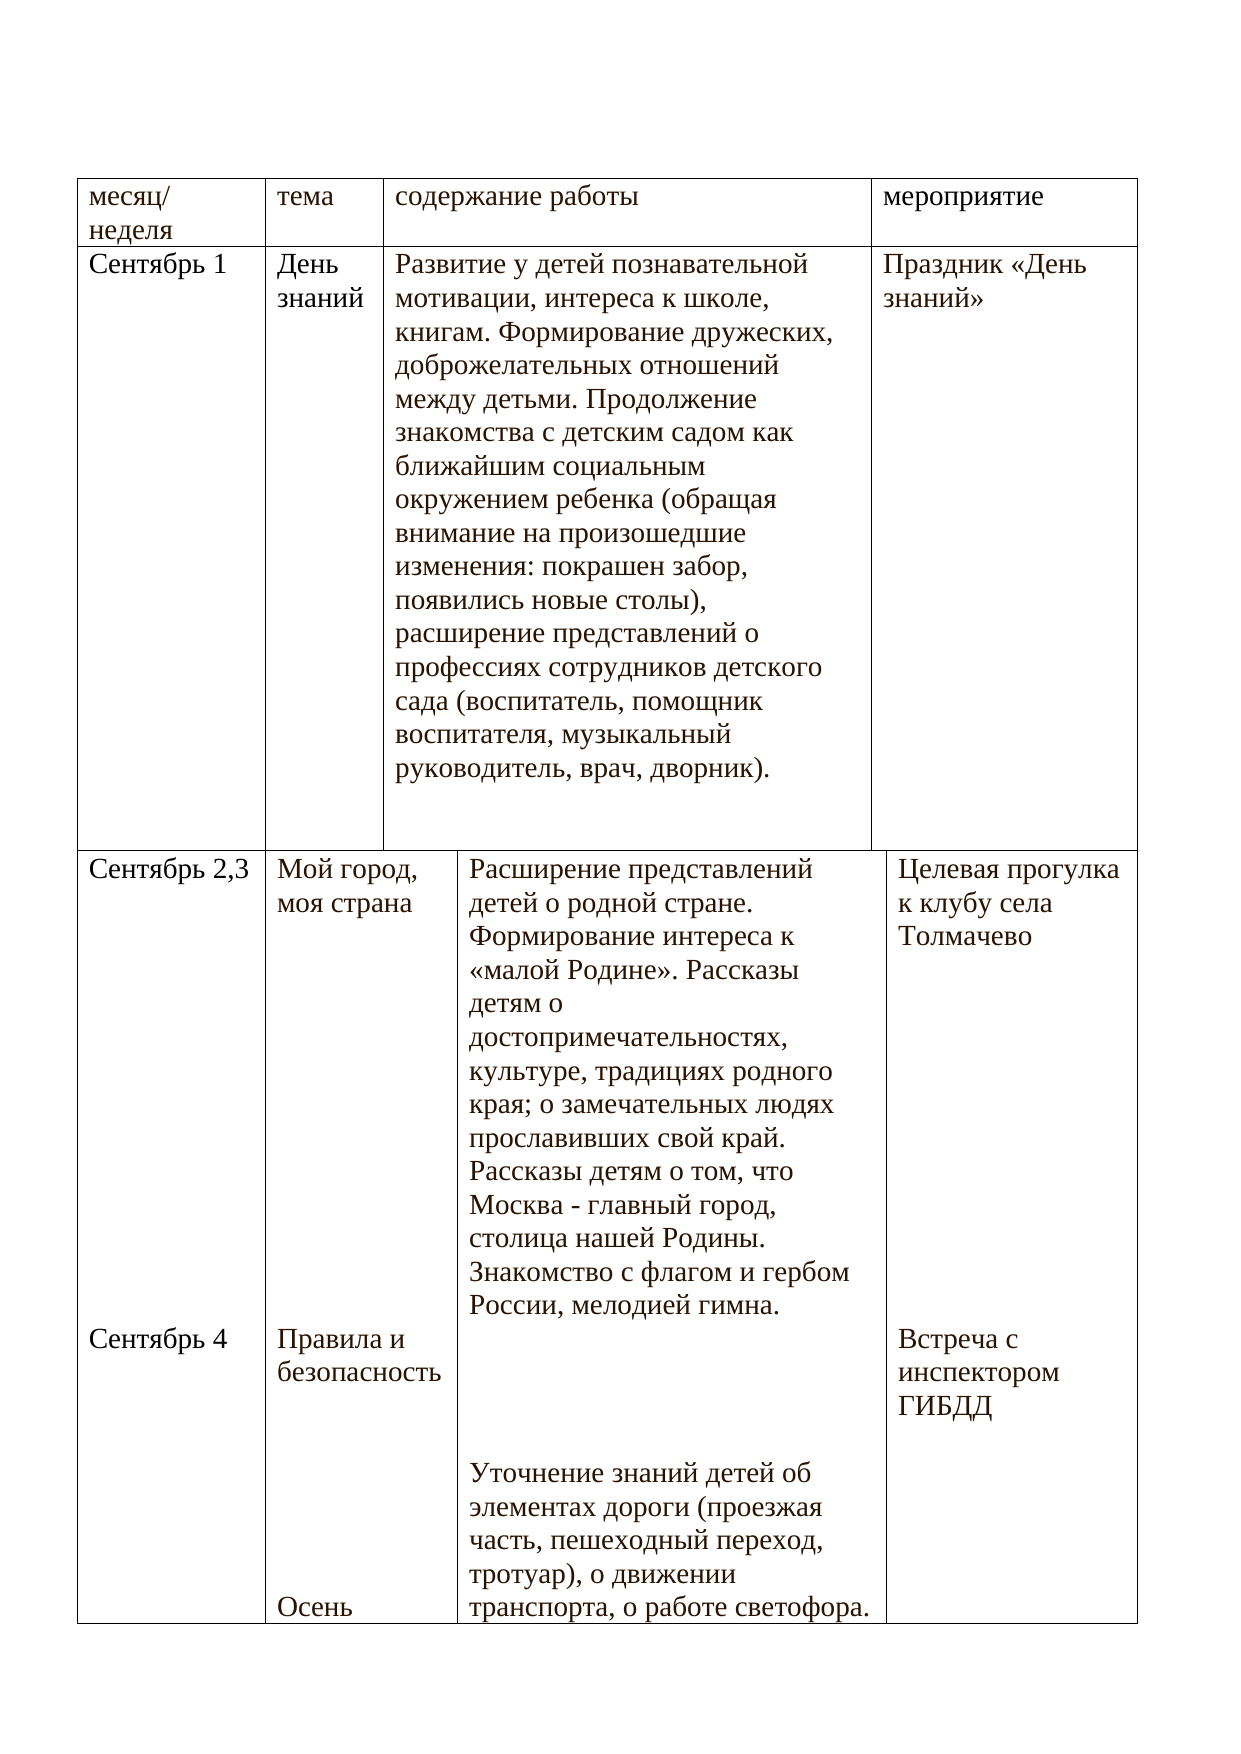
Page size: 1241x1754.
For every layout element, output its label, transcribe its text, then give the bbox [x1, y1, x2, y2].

table_cell Сентябрь 1 [78, 247, 265, 850]
table_header месяц/неделя [78, 179, 265, 246]
table_header мероприятие [872, 179, 1137, 246]
table_header содержание работы [384, 179, 871, 246]
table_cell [266, 851, 457, 1623]
table_cell День знаний [266, 247, 383, 850]
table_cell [887, 851, 1137, 1623]
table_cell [458, 851, 886, 1623]
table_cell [78, 851, 265, 1623]
table_cell Праздник «День знаний» [872, 247, 1137, 850]
table_header тема [266, 179, 383, 246]
table_cell Развитие у детей познавательной мотивации, интереса к школе, книгам. Формирование дружеских, доброжелательных отношений между детьми. Продолжение знакомства с детским садом как ближайшим социальным окружением ребенка (обращая внимание на произошедшие изменения: покрашен забор, появились новые столы), расширение представлений о профессиях сотрудников детского сада (воспитатель, помощник воспитателя, музыкальный руководитель, врач, дворник). [384, 247, 871, 850]
